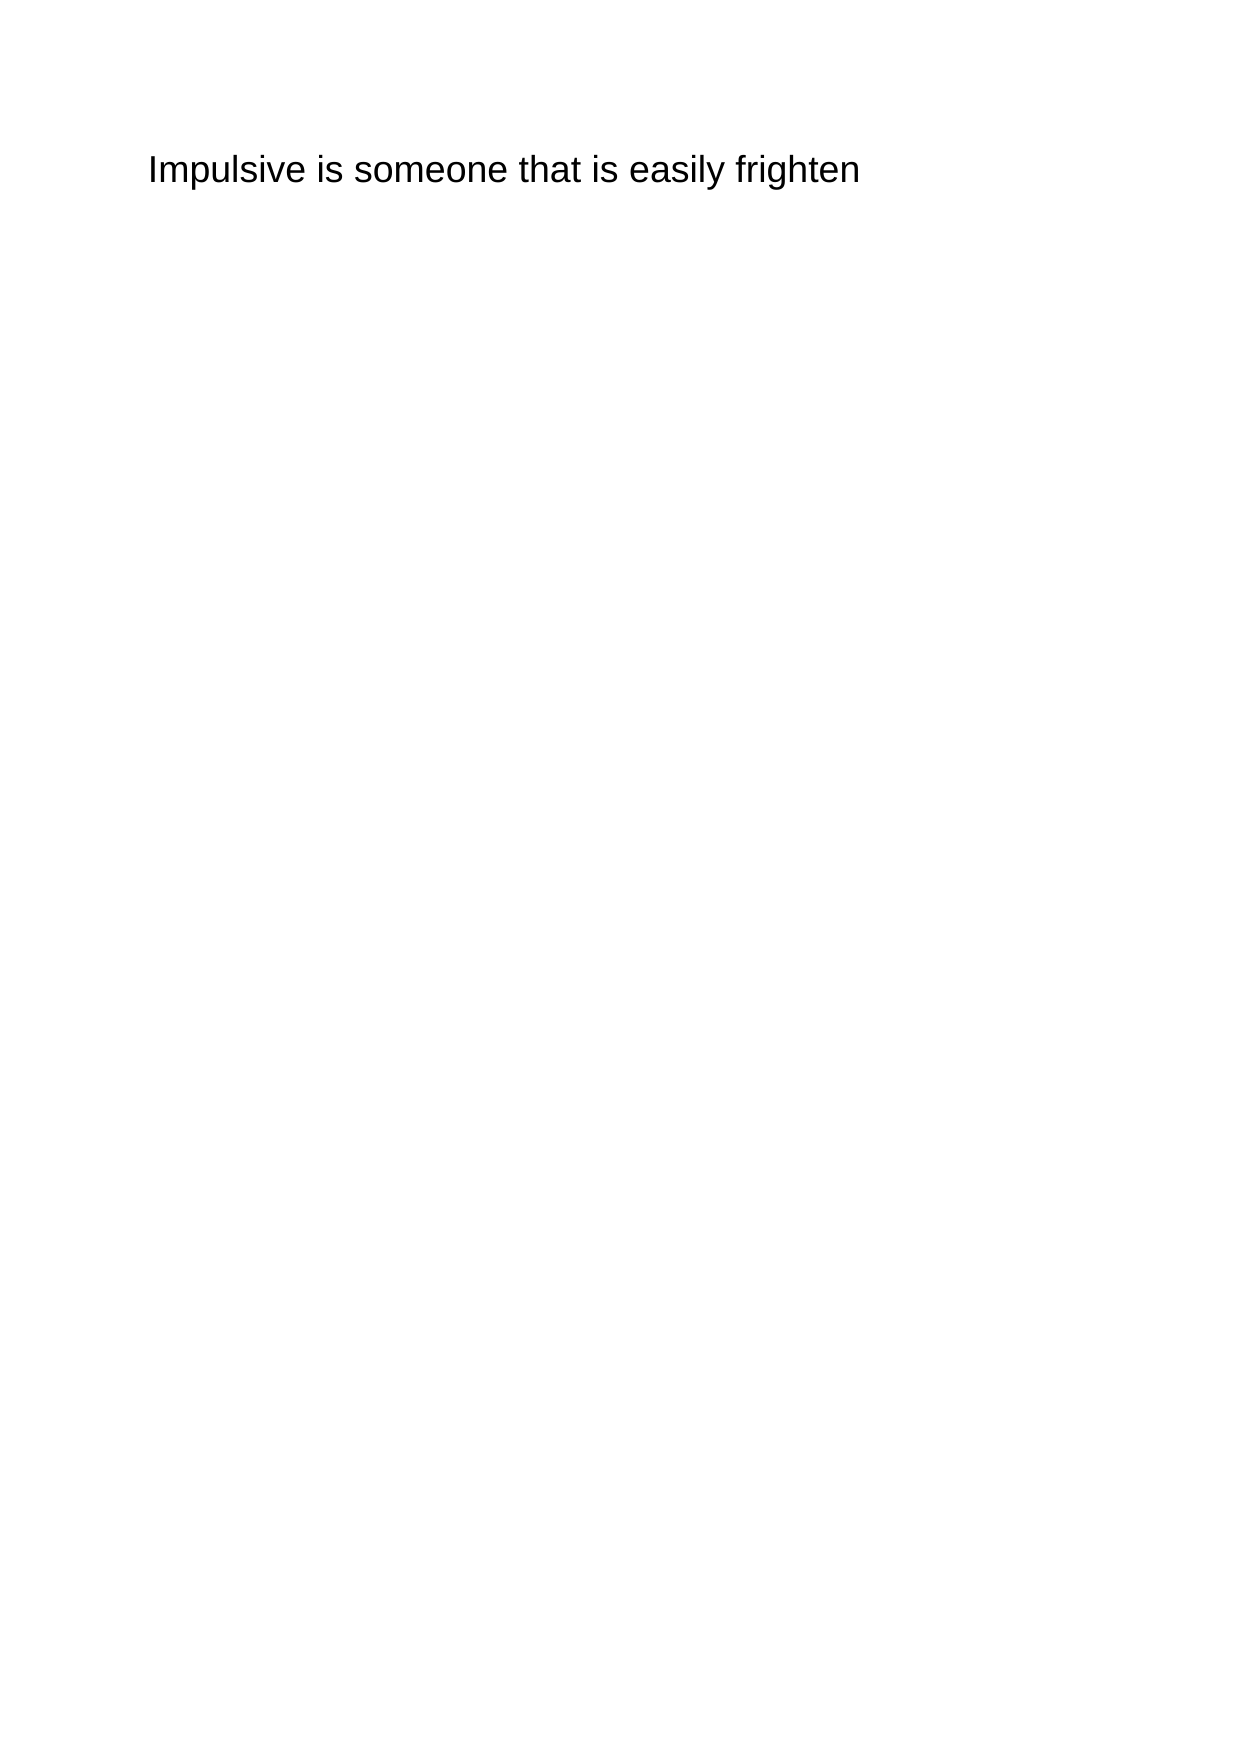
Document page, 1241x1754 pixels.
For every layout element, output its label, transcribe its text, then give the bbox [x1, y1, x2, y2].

text Impulsive is someone that is easily frighten [148, 148, 1093, 191]
